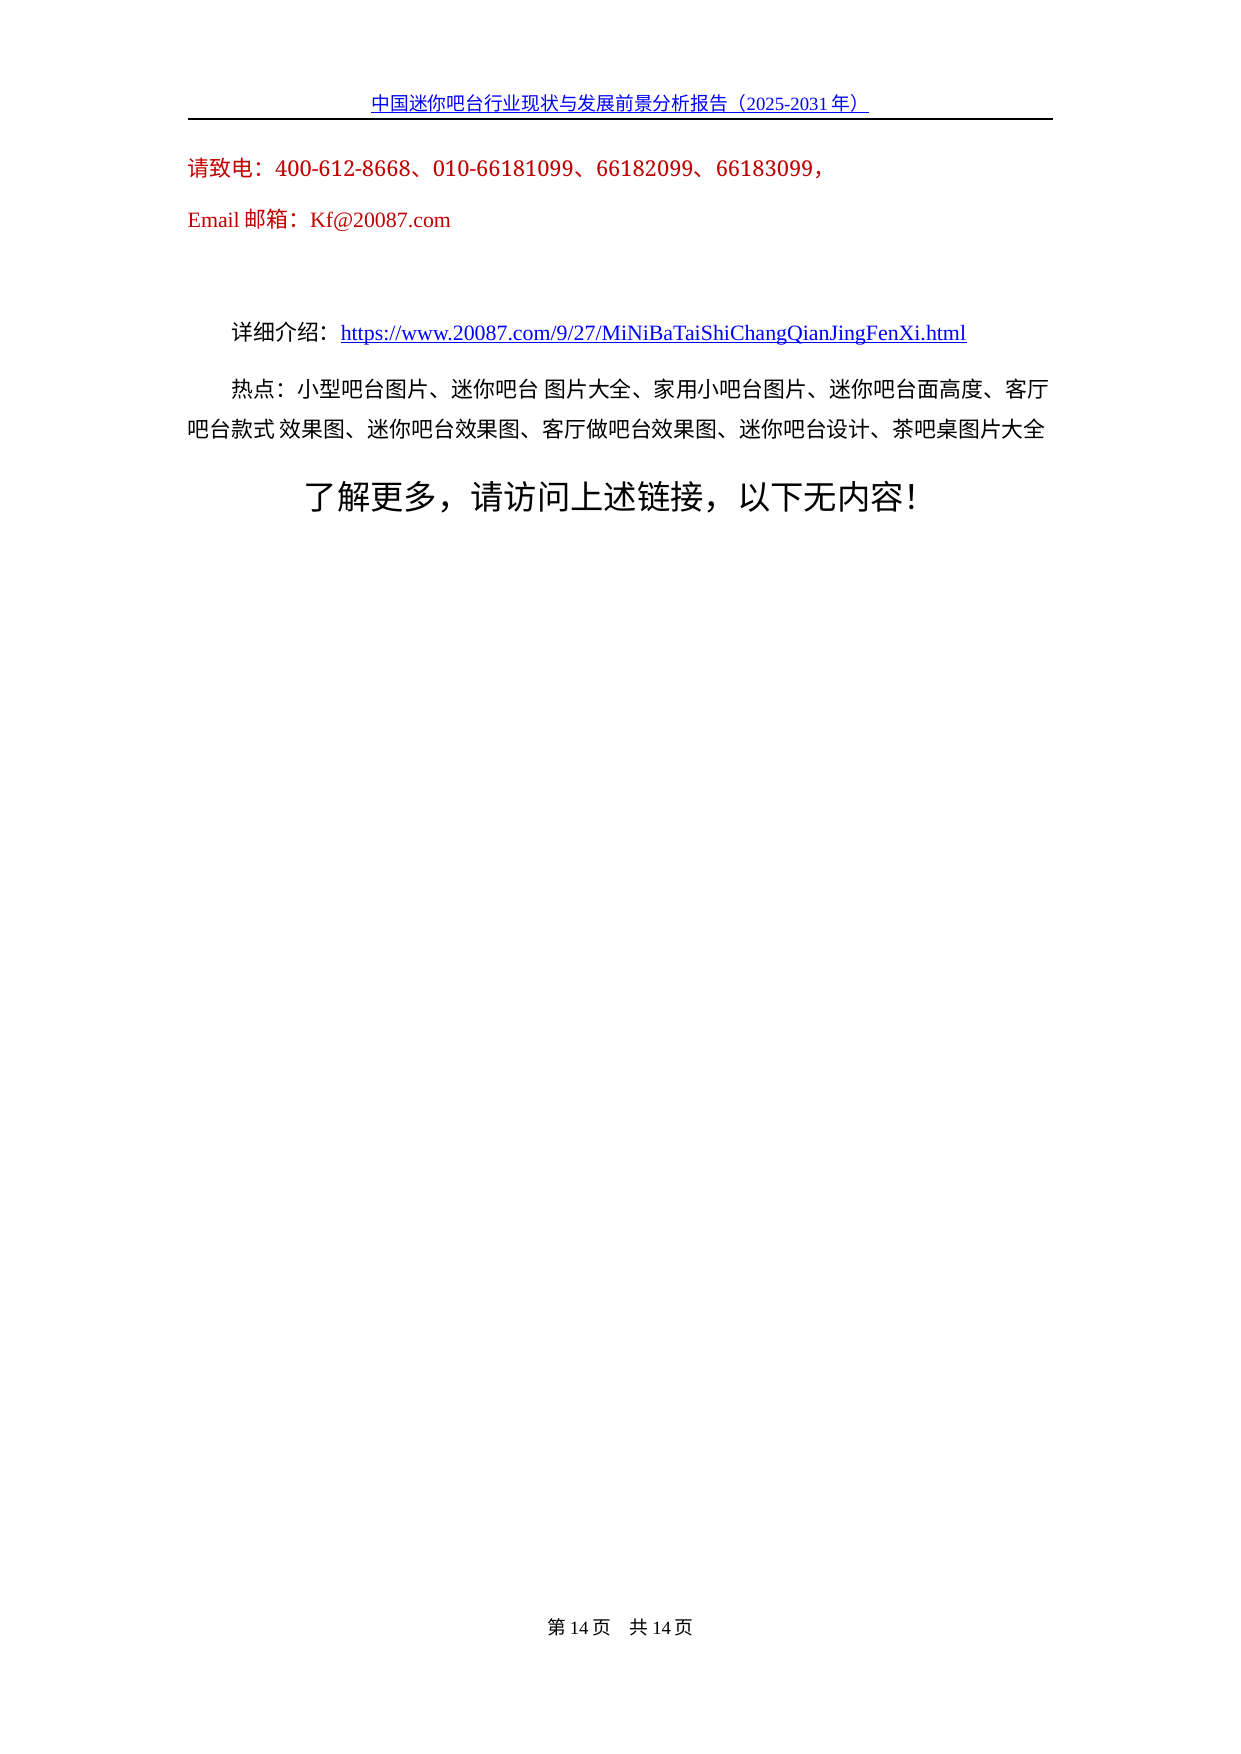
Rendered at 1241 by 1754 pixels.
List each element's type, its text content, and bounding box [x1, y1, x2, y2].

text 详细介绍：https://www.20087.com/9/27/MiNiBaTaiShiChangQianJingFenXi.html [187, 315, 1053, 347]
title 了解更多，请访问上述链接，以下无内容！ [187, 462, 1053, 527]
text Email邮箱：Kf@20087.com [187, 202, 1053, 234]
text 请致电：400-612-8668、010-66181099、66182099、66183099， [187, 150, 1053, 183]
text 热点：小型吧台图片、迷你吧台 图片大全、家用小吧台图片、迷你吧台面高度、客厅吧台款式 效果图、迷你吧台效果图、客厅做吧台效果图、迷你吧台设计、茶吧桌图片大全 [187, 371, 1053, 444]
